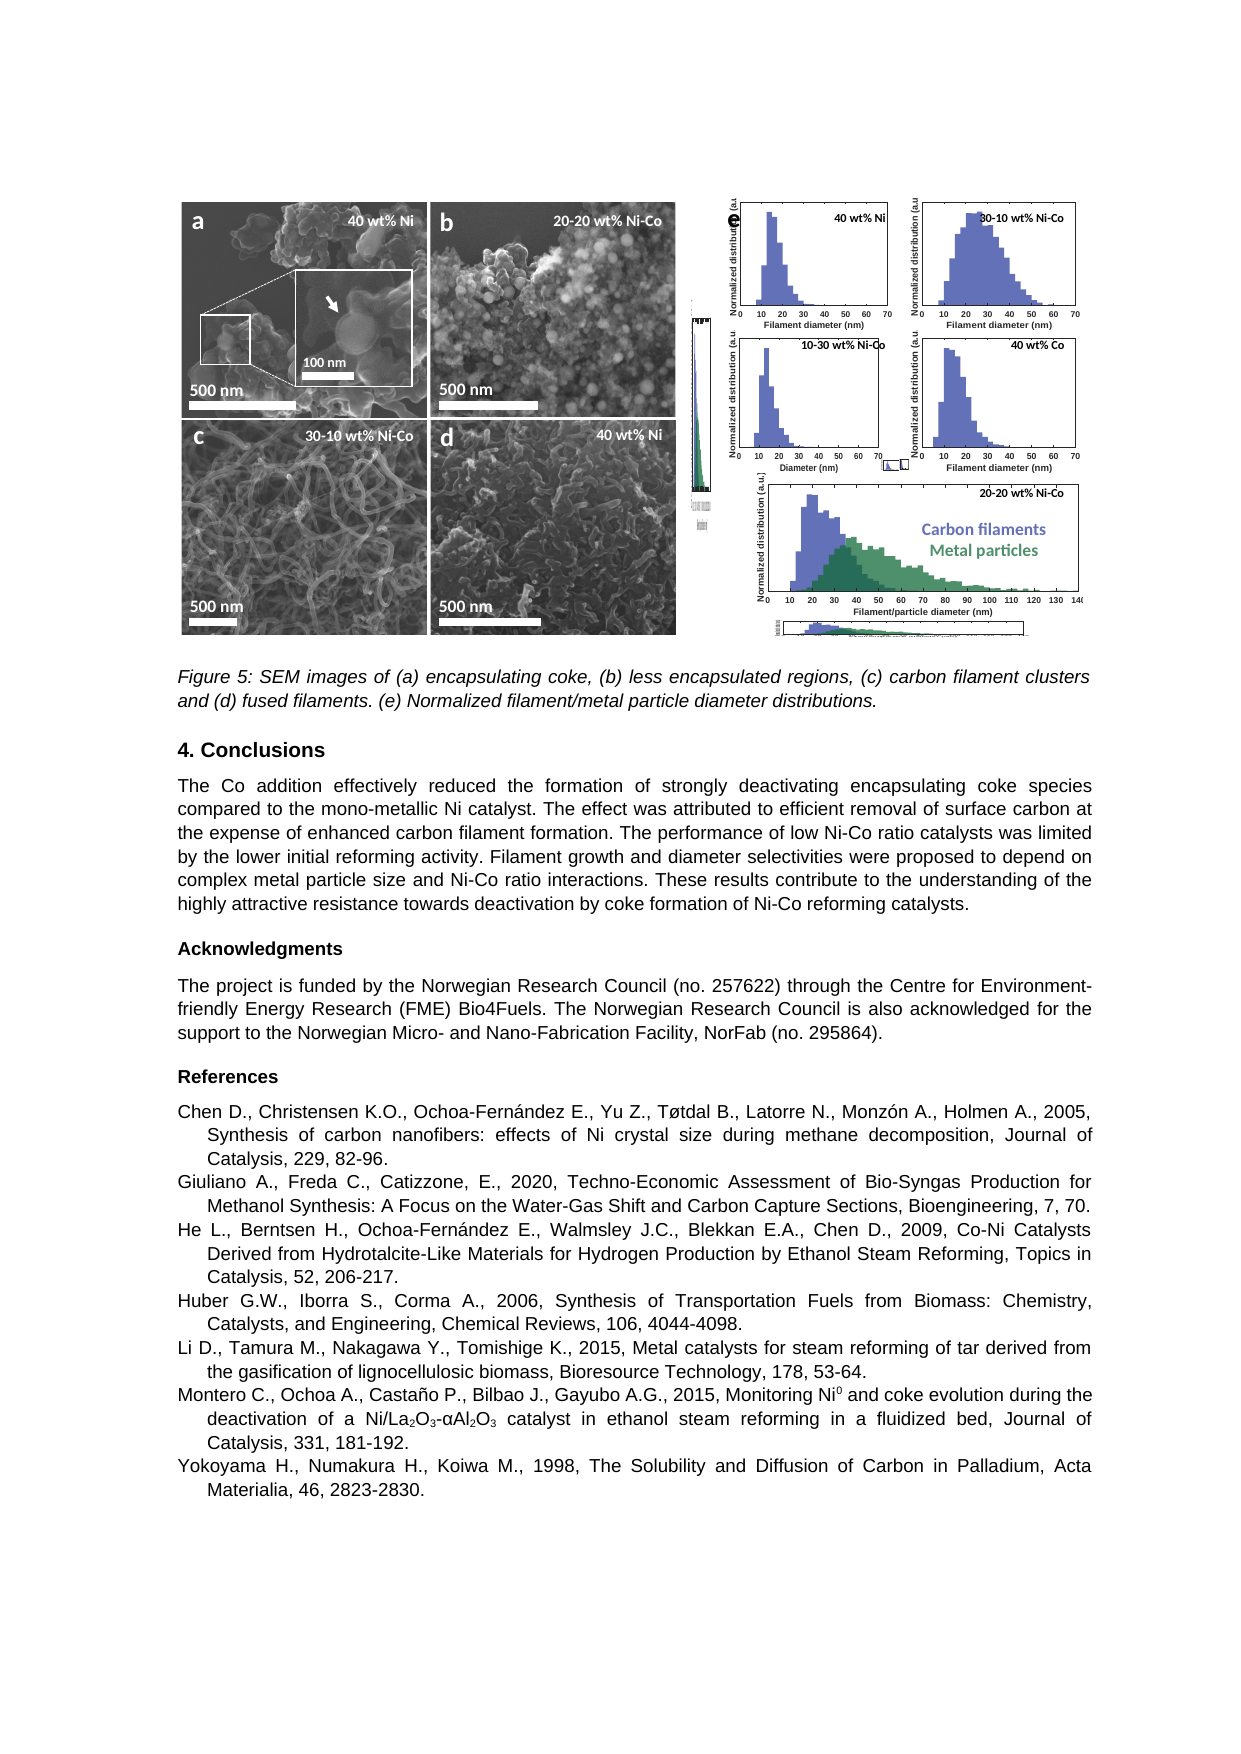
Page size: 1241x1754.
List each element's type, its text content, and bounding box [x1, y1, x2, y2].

text Huber G.W., Iborra S., Corma A., 2006, Synthesis of Transportation Fuels from Biomass: Chemistry, Catalysts, and Engineering, Chemical Reviews, 106, 4044-4098. [177, 1289, 1092, 1335]
title Acknowledgments [177, 937, 1092, 959]
text References [177, 1066, 1092, 1088]
text The project is funded by the Norwegian Research Council (no. 257622) through the Centre for Environment-friendly Energy Research (FME) Bio4Fuels. The Norwegian Research Council is also acknowledged for the support to the Norwegian Micro- and Nano-Fabrication Facility, NorFab (no. 295864). [177, 974, 1092, 1043]
text The Co addition effectively reduced the formation of strongly deactivating encapsulating coke species compared to the mono-metallic Ni catalyst. The effect was attributed to efficient removal of surface carbon at the expense of enhanced carbon filament formation. The performance of low Ni-Co ratio catalysts was limited by the lower initial reforming activity. Filament growth and diameter selectivities were proposed to depend on complex metal particle size and Ni-Co ratio interactions. These results contribute to the understanding of the highly attractive resistance towards deactivation by coke formation of Ni-Co reforming catalysts. [177, 774, 1092, 914]
text He L., Berntsen H., Ochoa-Fernández E., Walmsley J.C., Blekkan E.A., Chen D., 2009, Co-Ni Catalysts Derived from Hydrotalcite-Like Materials for Hydrogen Production by Ethanol Steam Reforming, Topics in Catalysis, 52, 206-217. [177, 1219, 1092, 1287]
text Li D., Tamura M., Nakagawa Y., Tomishige K., 2015, Metal catalysts for steam reforming of tar derived from the gasification of lignocellulosic biomass, Bioresource Technology, 178, 53-64. [177, 1337, 1092, 1382]
text Chen D., Christensen K.O., Ochoa-Fernández E., Yu Z., Tøtdal B., Latorre N., Monzón A., Holmen A., 2005, Synthesis of carbon nanofibers: effects of Ni crystal size during methane decomposition, Journal of Catalysis, 229, 82-96. [177, 1100, 1092, 1169]
text Figure 5: SEM images of (a) encapsulating coke, (b) less encapsulated regions, (c) carbon filament clusters and (d) fused filaments. (e) Normalized filament/metal particle diameter distributions. [177, 666, 1092, 711]
subtitle Conclusions [177, 738, 1092, 762]
text Giuliano A., Freda C., Catizzone, E., 2020, Techno-Economic Assessment of Bio-Syngas Production for Methanol Synthesis: A Focus on the Water-Gas Shift and Carbon Capture Sections, Bioengineering, 7, 70. [177, 1171, 1092, 1217]
text Montero C., Ochoa A., Castaño P., Bilbao J., Gayubo A.G., 2015, Monitoring Ni0 and coke evolution during the deactivation of a Ni/La2O3-αAl2O3 catalyst in ethanol steam reforming in a fluidized bed, Journal of Catalysis, 331, 181-192. [177, 1384, 1092, 1453]
text Yokoyama H., Numakura H., Koiwa M., 1998, The Solubility and Diffusion of Carbon in Palladium, Acta Materialia, 46, 2823-2830. [177, 1455, 1092, 1500]
